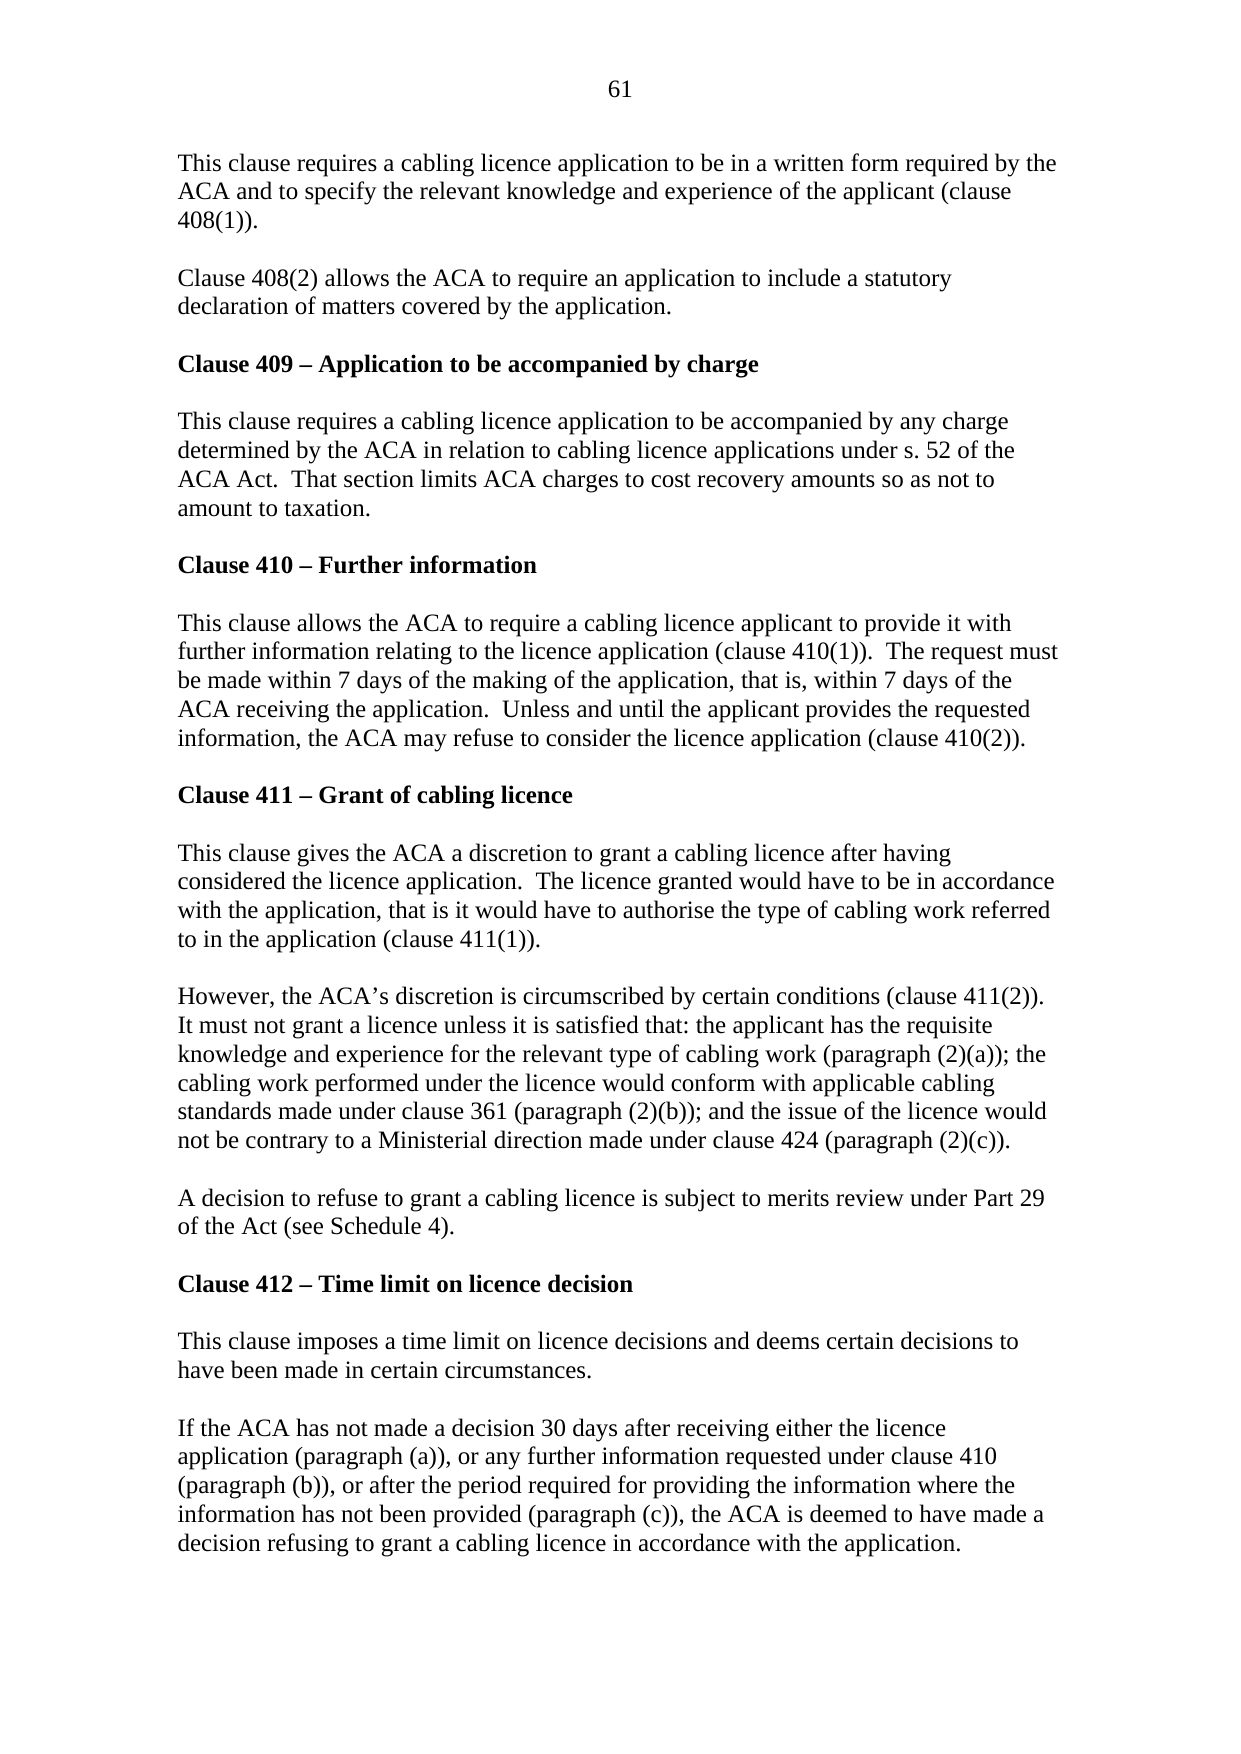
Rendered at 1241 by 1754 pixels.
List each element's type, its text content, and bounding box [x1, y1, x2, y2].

text A decision to refuse to grant a cabling licence is subject to merits review under Part 29 of the Act (see Schedule 4). [177, 1183, 1063, 1240]
text Clause 410 – Further information [177, 550, 1063, 579]
text This clause gives the ACA a discretion to grant a cabling licence after having considered the licence application. The licence granted would have to be in accordance with the application, that is it would have to authorise the type of cabling work referred to in the application (clause 411(1)). [177, 838, 1063, 953]
text If the ACA has not made a decision 30 days after receiving either the licence application (paragraph (a)), or any further information requested under clause 410 (paragraph (b)), or after the period required for providing the information where the information has not been provided (paragraph (c)), the ACA is deemed to have made a decision refusing to grant a cabling licence in accordance with the application. [177, 1413, 1063, 1556]
text However, the ACA’s discretion is circumscribed by certain conditions (clause 411(2)). It must not grant a licence unless it is satisfied that: the applicant has the requisite knowledge and experience for the relevant type of cabling work (paragraph (2)(a)); the cabling work performed under the licence would conform with applicable cabling standards made under clause 361 (paragraph (2)(b)); and the issue of the licence would not be contrary to a Ministerial direction made under clause 424 (paragraph (2)(c)). [177, 981, 1063, 1154]
text This clause allows the ACA to require a cabling licence applicant to provide it with further information relating to the licence application (clause 410(1)). The request must be made within 7 days of the making of the application, that is, within 7 days of the ACA receiving the application. Unless and until the applicant provides the requested information, the ACA may refuse to consider the licence application (clause 410(2)). [177, 608, 1063, 751]
text Clause 408(2) allows the ACA to require an application to include a statutory declaration of matters covered by the application. [177, 263, 1063, 320]
text Clause 411 – Grant of cabling licence [177, 780, 1063, 809]
text This clause imposes a time limit on licence decisions and deems certain decisions to have been made in certain circumstances. [177, 1326, 1063, 1384]
text This clause requires a cabling licence application to be in a written form required by the ACA and to specify the relevant knowledge and experience of the applicant (clause 408(1)). [177, 148, 1063, 234]
text Clause 409 – Application to be accompanied by charge [177, 349, 1063, 378]
text Clause 412 – Time limit on licence decision [177, 1269, 1063, 1298]
text This clause requires a cabling licence application to be accompanied by any charge determined by the ACA in relation to cabling licence applications under s. 52 of the ACA Act. That section limits ACA charges to cost recovery amounts so as not to amount to taxation. [177, 406, 1063, 521]
